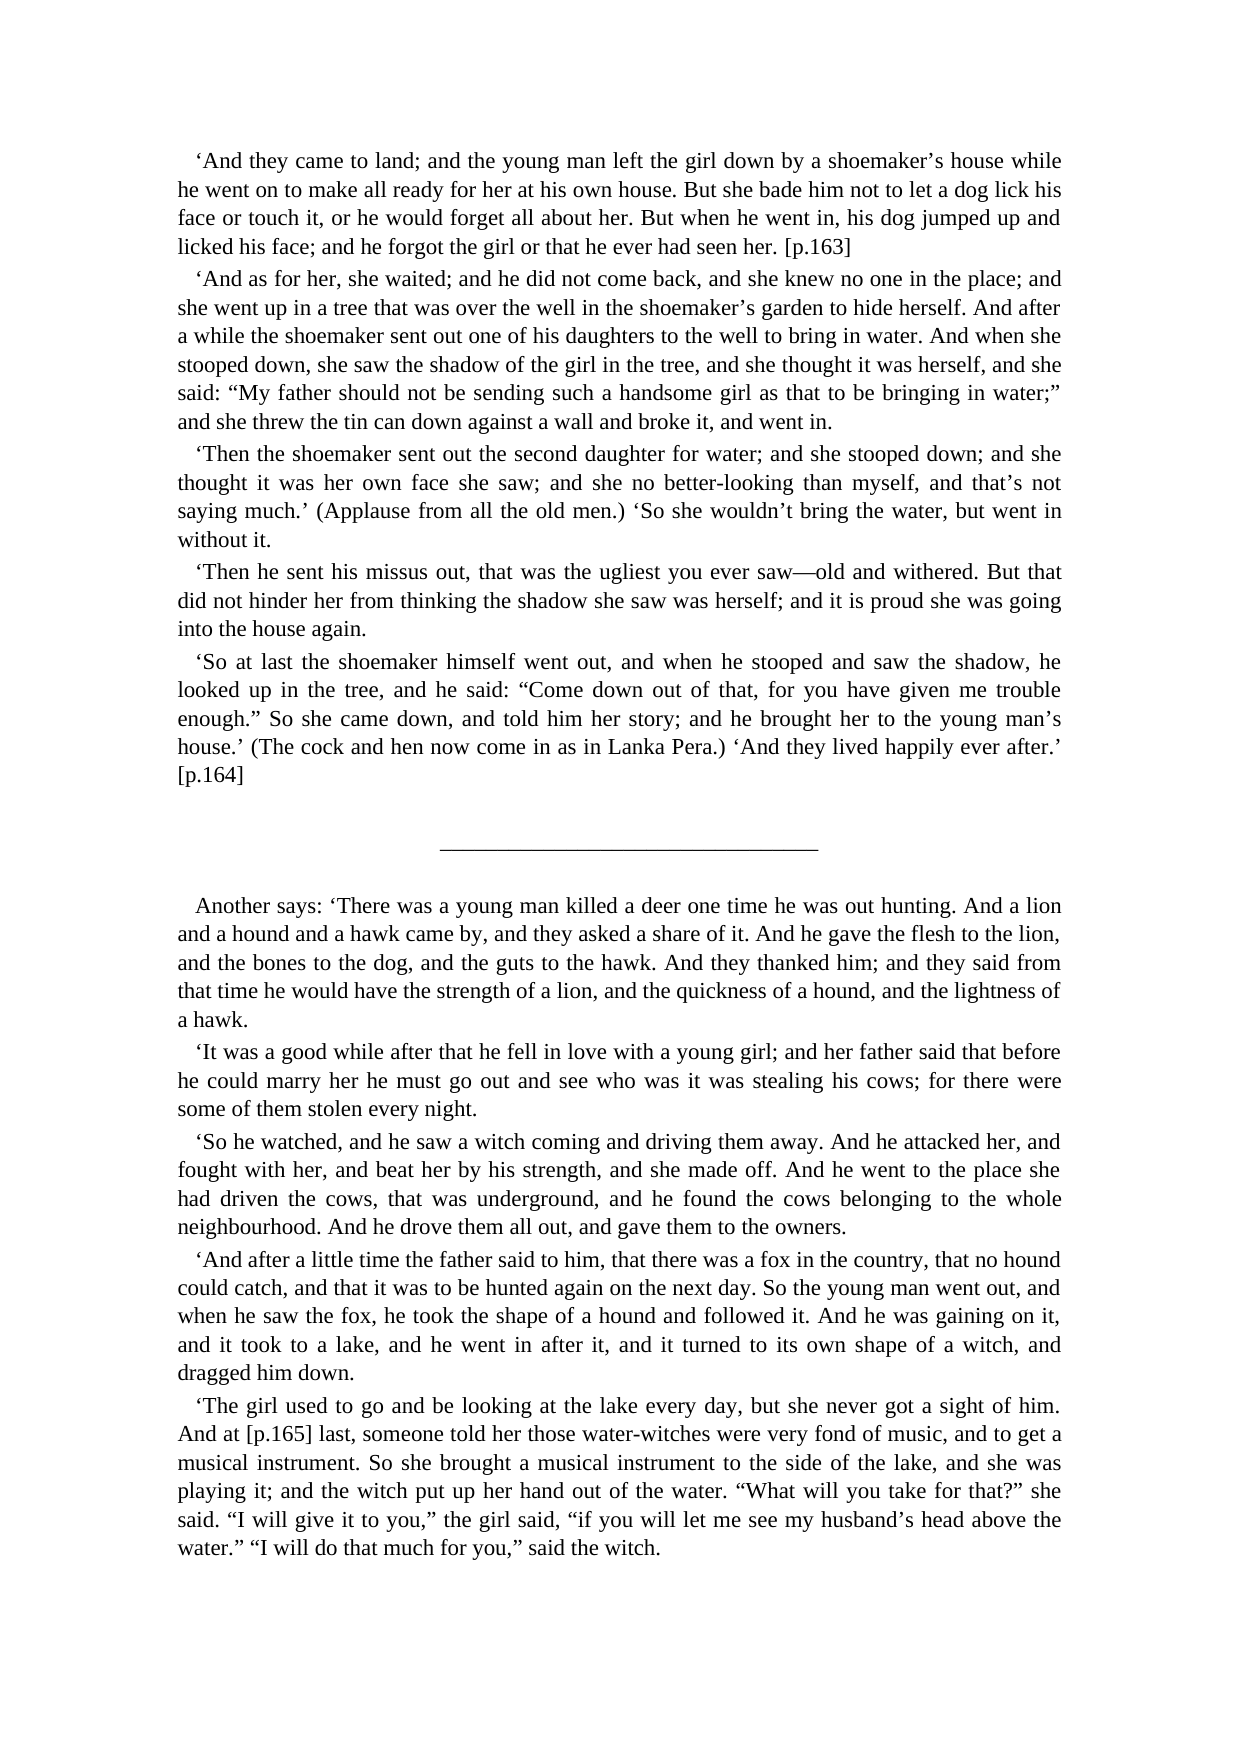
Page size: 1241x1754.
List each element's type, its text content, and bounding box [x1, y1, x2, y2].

text ‘The girl used to go and be looking at the lake every day, but she never got a sight of him. And at [p.165] last, someone told her those water-witches were very fond of music, and to get a musical instrument. So she brought a musical instrument to the side of the lake, and she was playing it; and the witch put up her hand out of the water. “What will you take for that?” she said. “I will give it to you,” the girl said, “if you will let me see my husband’s head above the water.” “I will do that much for you,” said the witch. [177, 1392, 1063, 1561]
text ‘So he watched, and he saw a witch coming and driving them away. And he attacked her, and fought with her, and beat her by his strength, and she made off. And he went to the place she had driven the cows, that was underground, and he found the cows belonging to the whole neighbourhood. And he drove them all out, and gave them to the owners. [177, 1128, 1063, 1239]
text Another says: ‘There was a young man killed a deer one time he was out hunting. And a lion and a hound and a hawk came by, and they asked a share of it. And he gave the flesh to the lion, and the bones to the dog, and the guts to the hawk. And they thanked him; and they said from that time he would have the strength of a lion, and the quickness of a hound, and the lightness of a hawk. [177, 892, 1063, 1032]
text ‘It was a good while after that he fell in love with a young girl; and her father said that before he could marry her he must go out and see who was it was stealing his cows; for there were some of them stolen every night. [177, 1038, 1063, 1121]
text ‘And they came to land; and the young man left the girl down by a shoemaker’s house while he went on to make all ready for her at his own house. But she bade him not to let a dog lick his face or touch it, or he would forget all about her. But when he went in, his dog jumped up and licked his face; and he forgot the girl or that he ever had seen her. [p.163] [177, 148, 1063, 259]
text _________________________________ [177, 827, 1063, 853]
text ‘And as for her, she waited; and he did not come back, and she knew no one in the place; and she went up in a tree that was over the well in the shoemaker’s garden to hide herself. And after a while the shoemaker sent out one of his daughters to the well to bring in water. And when she stooped down, she saw the shadow of the girl in the tree, and she thought it was herself, and she said: “My father should not be sending such a handsome girl as that to be bringing in water;” and she threw the tin can down against a wall and broke it, and went in. [177, 266, 1063, 434]
text ‘So at last the shoemaker himself went out, and when he stooped and saw the shadow, he looked up in the tree, and he said: “Come down out of that, for you have given me trouble enough.” So she came down, and told him her story; and he brought her to the young man’s house.’ (The cock and hen now come in as in Lanka Pera.) ‘And they lived happily ever after.’ [p.164] [177, 648, 1063, 788]
text ‘Then the shoemaker sent out the second daughter for water; and she stooped down; and she thought it was her own face she saw; and she no better-looking than myself, and that’s not saying much.’ (Applause from all the old men.) ‘So she wouldn’t bring the water, but went in without it. [177, 440, 1063, 552]
text ‘And after a little time the father said to him, that there was a fox in the country, that no hound could catch, and that it was to be hunted again on the next day. So the young man went out, and when he saw the fox, he took the shape of a hound and followed it. And he was gaining on it, and it took to a lake, and he went in after it, and it turned to its own shape of a witch, and dragged him down. [177, 1246, 1063, 1386]
text ‘Then he sent his missus out, that was the ugliest you ever saw—old and withered. But that did not hinder her from thinking the shadow she saw was herself; and it is proud she was going into the house again. [177, 558, 1063, 641]
